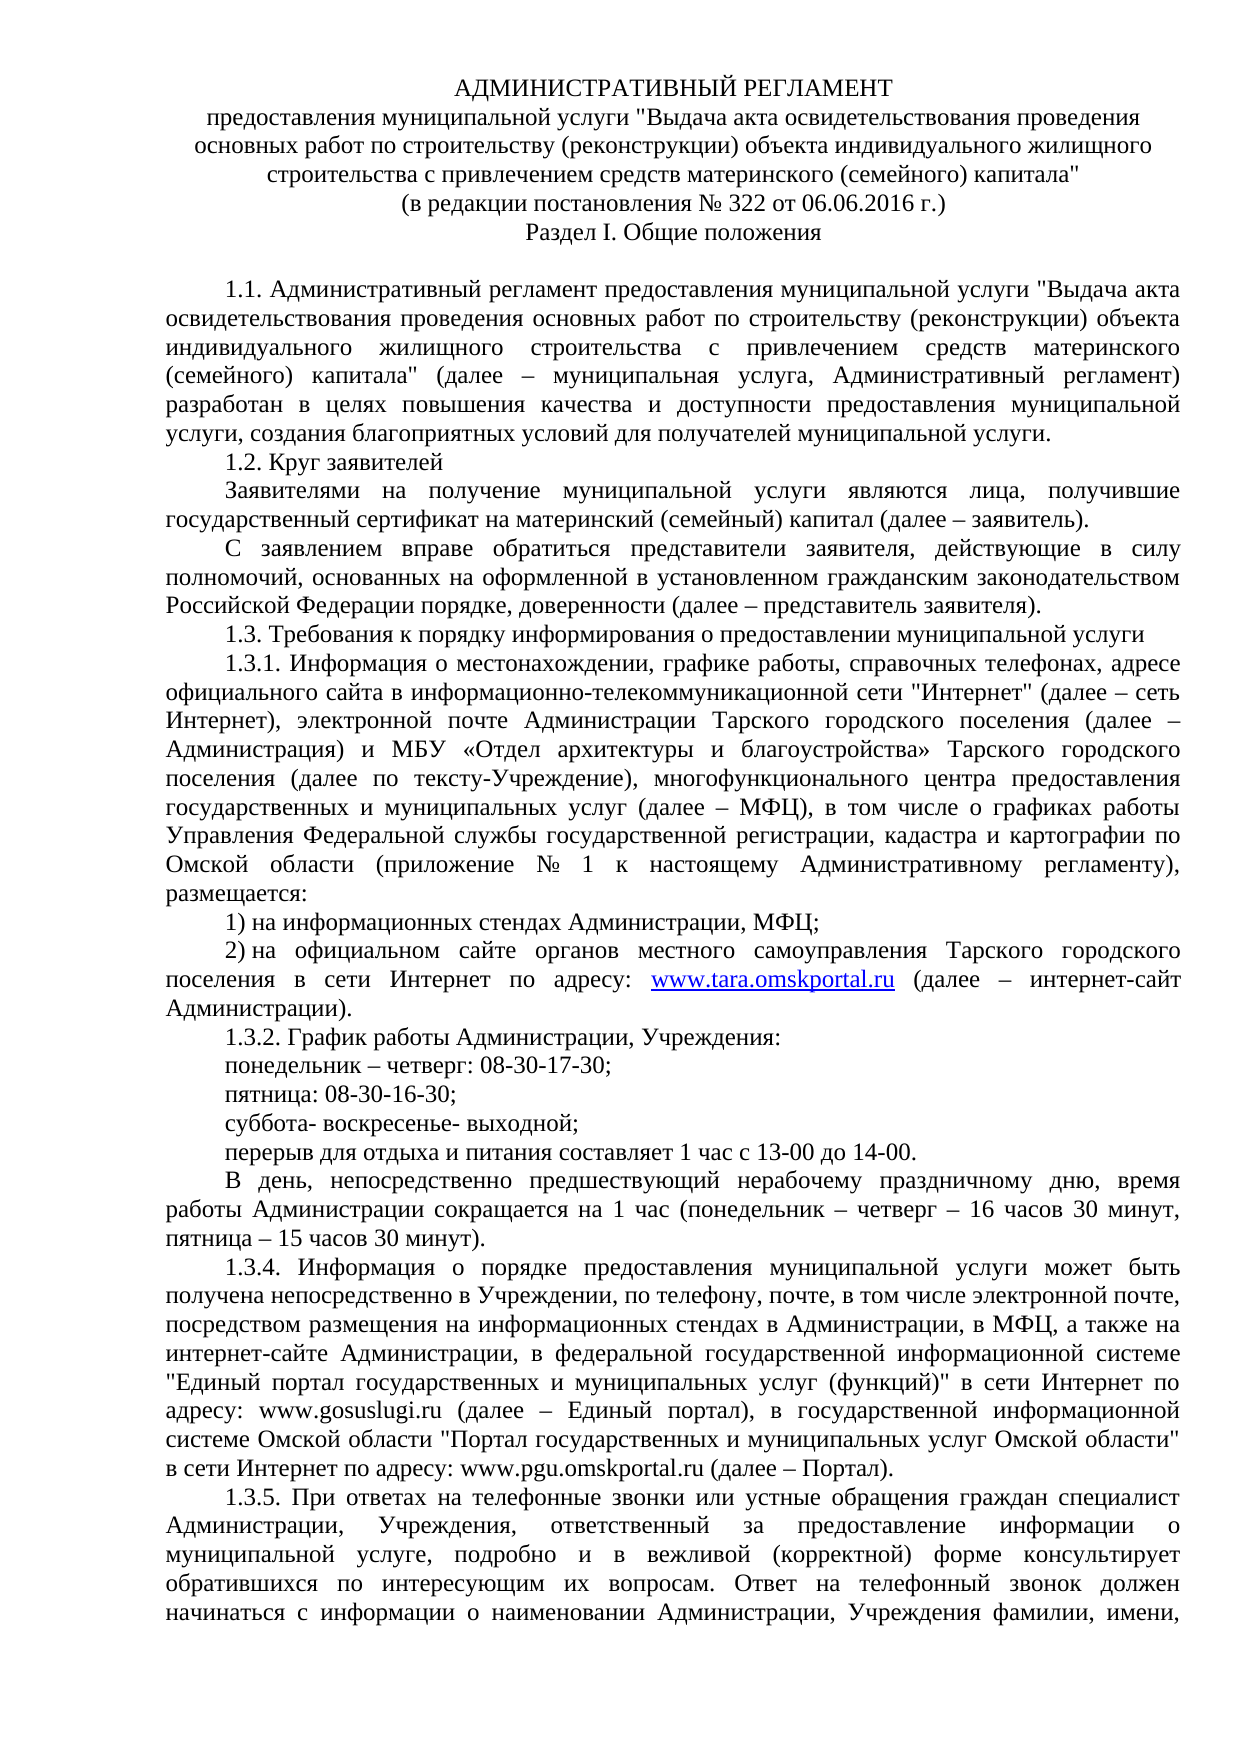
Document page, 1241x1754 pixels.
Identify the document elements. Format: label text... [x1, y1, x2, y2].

text пятница: 08-30-16-30; [165, 1079, 1181, 1108]
text Раздел I. Общие положения [165, 217, 1181, 246]
text Заявителями на получение муниципальной услуги являются лица, получившие государственный сертификат на материнский (семейный) капитал (далее – заявитель). [165, 476, 1181, 533]
text (в редакции постановления № 322 от 06.06.2016 г.) [165, 188, 1181, 217]
text 1.3.1. Информация о местонахождении, графике работы, справочных телефонах, адресе официального сайта в информационно-телекоммуникационной сети "Интернет" (далее – сеть Интернет), электронной почте Администрации Тарского городского поселения (далее – Администрация) и МБУ «Отдел архитектуры и благоустройства» Тарского городского поселения (далее по тексту-Учреждение), многофункционального центра предоставления государственных и муниципальных услуг (далее – МФЦ), в том числе о графиках работы Управления Федеральной службы государственной регистрации, кадастра и картографии по Омской области (приложение № 1 к настоящему Административному регламенту), размещается: [165, 648, 1181, 907]
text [165, 1482, 1181, 1626]
text 2) на официальном сайте органов местного самоуправления Тарского городского поселения в сети Интернет по адресу: www.tara.omskportal.ru (далее – интернет-сайт Администрации). [165, 936, 1181, 1022]
text понедельник – четверг: 08-30-17-30; [165, 1051, 1181, 1079]
text АДМИНИСТРАТИВНЫЙ РЕГЛАМЕНТ [165, 73, 1181, 102]
text С заявлением вправе обратиться представители заявителя, действующие в силу полномочий, основанных на оформленной в установленном гражданским законодательством Российской Федерации порядке, доверенности (далее – представитель заявителя). [165, 533, 1181, 619]
text перерыв для отдыха и питания составляет 1 час с 13-00 до 14-00. [165, 1137, 1181, 1166]
text предоставления муниципальной услуги "Выдача акта освидетельствования проведения основных работ по строительству (реконструкции) объекта индивидуального жилищного строительства с привлечением средств материнского (семейного) капитала" [165, 102, 1181, 188]
text суббота- воскресенье- выходной; [165, 1108, 1181, 1137]
text 1.2. Круг заявителей [165, 447, 1181, 476]
text 1.3.4. Информация о порядке предоставления муниципальной услуги может быть получена непосредственно в Учреждении, по телефону, почте, в том числе электронной почте, посредством размещения на информационных стендах в Администрации, в МФЦ, а также на интернет-сайте Администрации, в федеральной государственной информационной системе "Единый портал государственных и муниципальных услуг (функций)" в сети Интернет по адресу: www.gosuslugi.ru (далее – Единый портал), в государственной информационной системе Омской области "Портал государственных и муниципальных услуг Омской области" в сети Интернет по адресу: www.pgu.omskportal.ru (далее – Портал). [165, 1252, 1181, 1482]
text В день, непосредственно предшествующий нерабочему праздничному дню, время работы Администрации сокращается на 1 час (понедельник – четверг – 16 часов 30 минут, пятница – 15 часов 30 минут). [165, 1166, 1181, 1252]
text 1.3. Требования к порядку информирования о предоставлении муниципальной услуги [165, 619, 1181, 648]
text 1.1. Административный регламент предоставления муниципальной услуги "Выдача акта освидетельствования проведения основных работ по строительству (реконструкции) объекта индивидуального жилищного строительства с привлечением средств материнского (семейного) капитала" (далее – муниципальная услуга, Административный регламент) разработан в целях повышения качества и доступности предоставления муниципальной услуги, создания благоприятных условий для получателей муниципальной услуги. [165, 274, 1181, 447]
text 1) на информационных стендах Администрации, МФЦ; [165, 907, 1181, 936]
text 1.3.2. График работы Администрации, Учреждения: [165, 1022, 1181, 1051]
